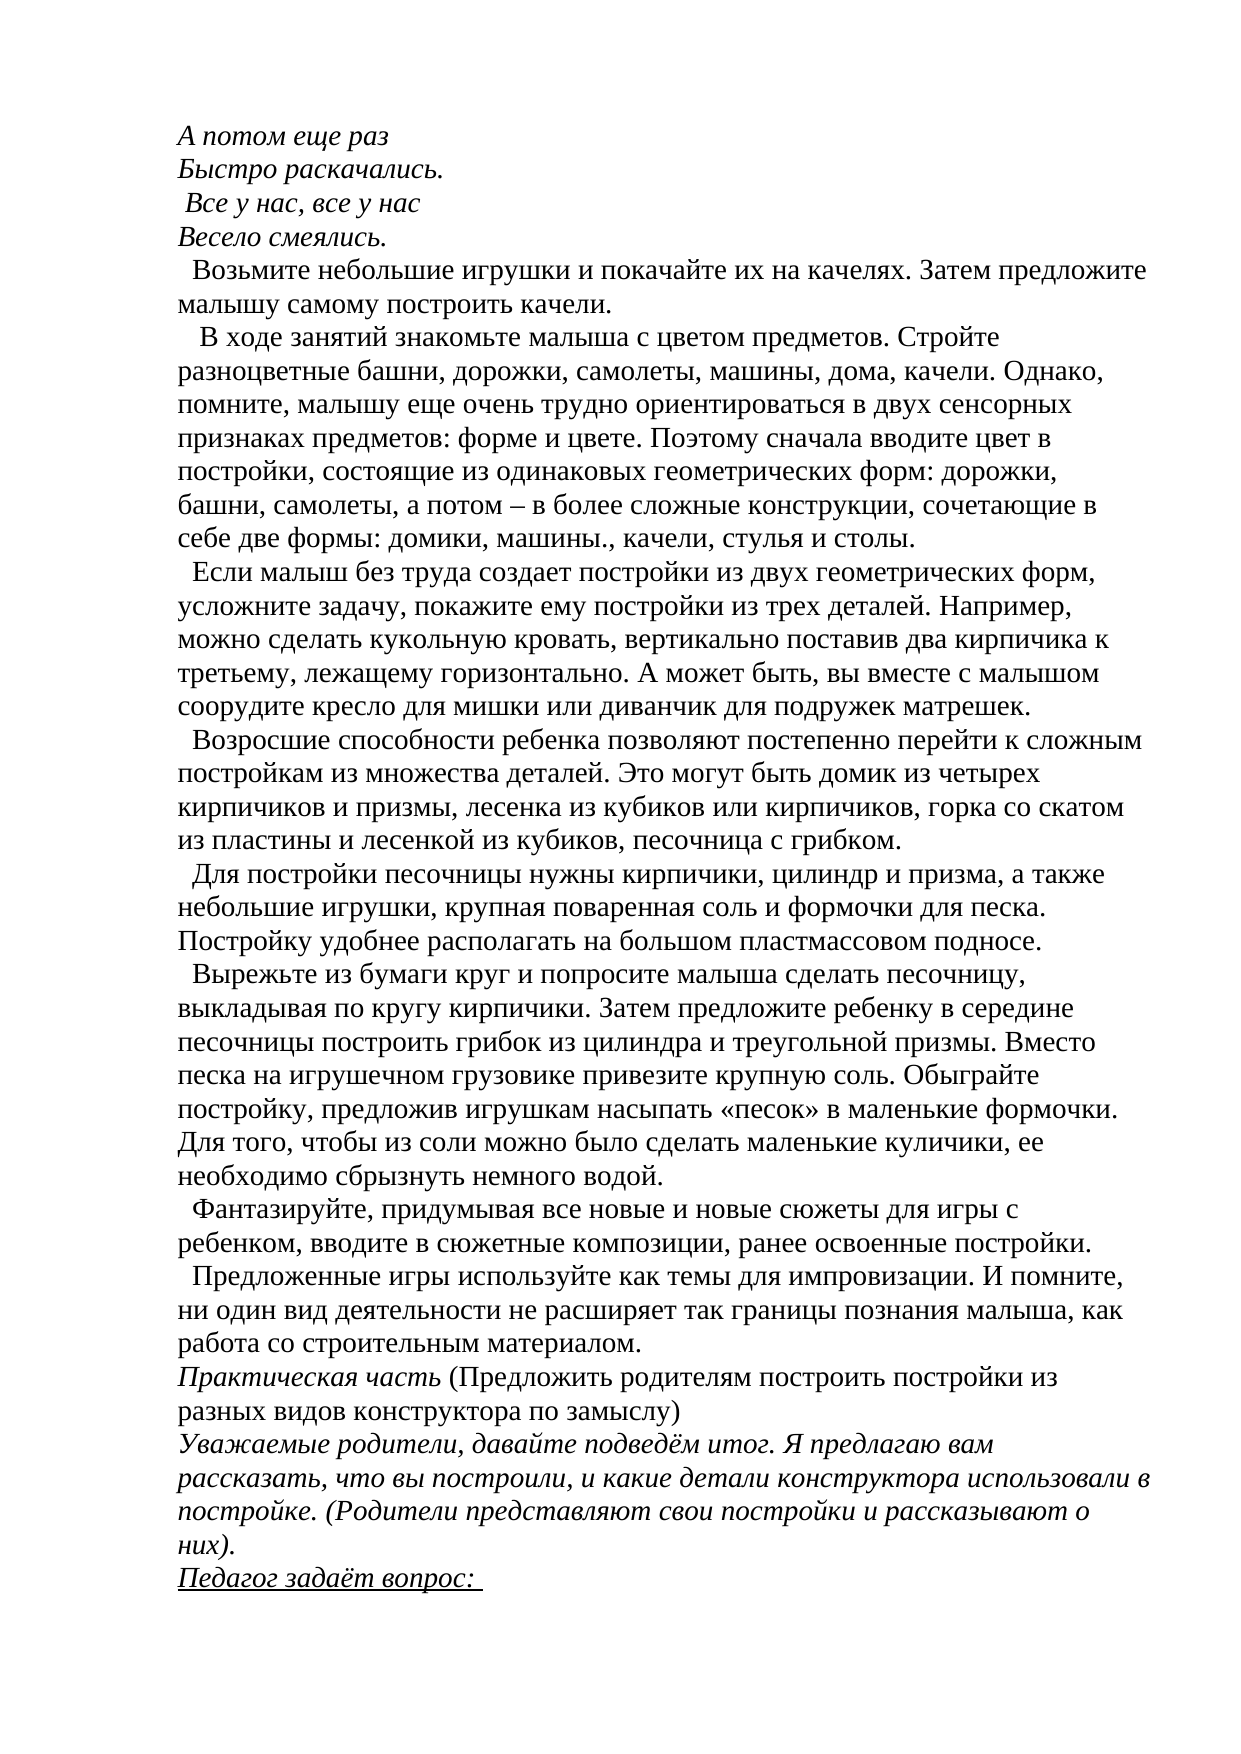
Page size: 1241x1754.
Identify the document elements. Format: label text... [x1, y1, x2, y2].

text Вырежьте из бумаги круг и попросите малыша сделать песочницу, выкладывая по кругу кирпичики. Затем предложите ребенку в середине песочницы построить грибок из цилиндра и треугольной призмы. Вместо песка на игрушечном грузовике привезите крупную соль. Обыграйте постройку, предложив игрушкам насыпать «песок» в маленькие формочки. Для того, чтобы из соли можно было сделать маленькие куличики, ее необходимо сбрызнуть немного водой. [177, 957, 1152, 1191]
text Все у нас, все у нас [177, 185, 1152, 219]
text Быстро раскачались. [177, 152, 1152, 185]
text Возросшие способности ребенка позволяют постепенно перейти к сложным постройкам из множества деталей. Это могут быть домик из четырех кирпичиков и призмы, лесенка из кубиков или кирпичиков, горка со скатом из пластины и лесенкой из кубиков, песочница с грибком. [177, 722, 1152, 856]
text Для постройки песочницы нужны кирпичики, цилиндр и призма, а также небольшие игрушки, крупная поваренная соль и формочки для песка. Постройку удобнее располагать на большом пластмассовом подносе. [177, 856, 1152, 957]
text Если малыш без труда создает постройки из двух геометрических форм, усложните задачу, покажите ему постройки из трех деталей. Например, можно сделать кукольную кровать, вертикально поставив два кирпичика к третьему, лежащему горизонтально. А может быть, вы вместе с малышом соорудите кресло для мишки или диванчик для подружек матрешек. [177, 554, 1152, 722]
text Фантазируйте, придумывая все новые и новые сюжеты для игры с ребенком, вводите в сюжетные композиции, ранее освоенные постройки. [177, 1191, 1152, 1258]
text Педагог задаёт вопрос: [177, 1560, 1152, 1594]
text В ходе занятий знакомьте малыша с цветом предметов. Стройте разноцветные башни, дорожки, самолеты, машины, дома, качели. Однако, помните, малышу еще очень трудно ориентироваться в двух сенсорных признаках предметов: форме и цвете. Поэтому сначала вводите цвет в постройки, состоящие из одинаковых геометрических форм: дорожки, башни, самолеты, а потом – в более сложные конструкции, сочетающие в себе две формы: домики, машины., качели, стулья и столы. [177, 319, 1152, 554]
text Весело смеялись. [177, 219, 1152, 252]
text Возьмите небольшие игрушки и покачайте их на качелях. Затем предложите малышу самому построить качели. [177, 252, 1152, 319]
text Практическая часть (Предложить родителям построить постройки из разных видов конструктора по замыслу) [177, 1359, 1152, 1426]
text Предложенные игры используйте как темы для импровизации. И помните, ни один вид деятельности не расширяет так границы познания малыша, как работа со строительным материалом. [177, 1258, 1152, 1359]
text Уважаемые родители, давайте подведём итог. Я предлагаю вам рассказать, что вы построили, и какие детали конструктора использовали в постройке. (Родители представляют свои постройки и рассказывают о них). [177, 1426, 1152, 1560]
text А потом еще раз [177, 118, 1152, 152]
